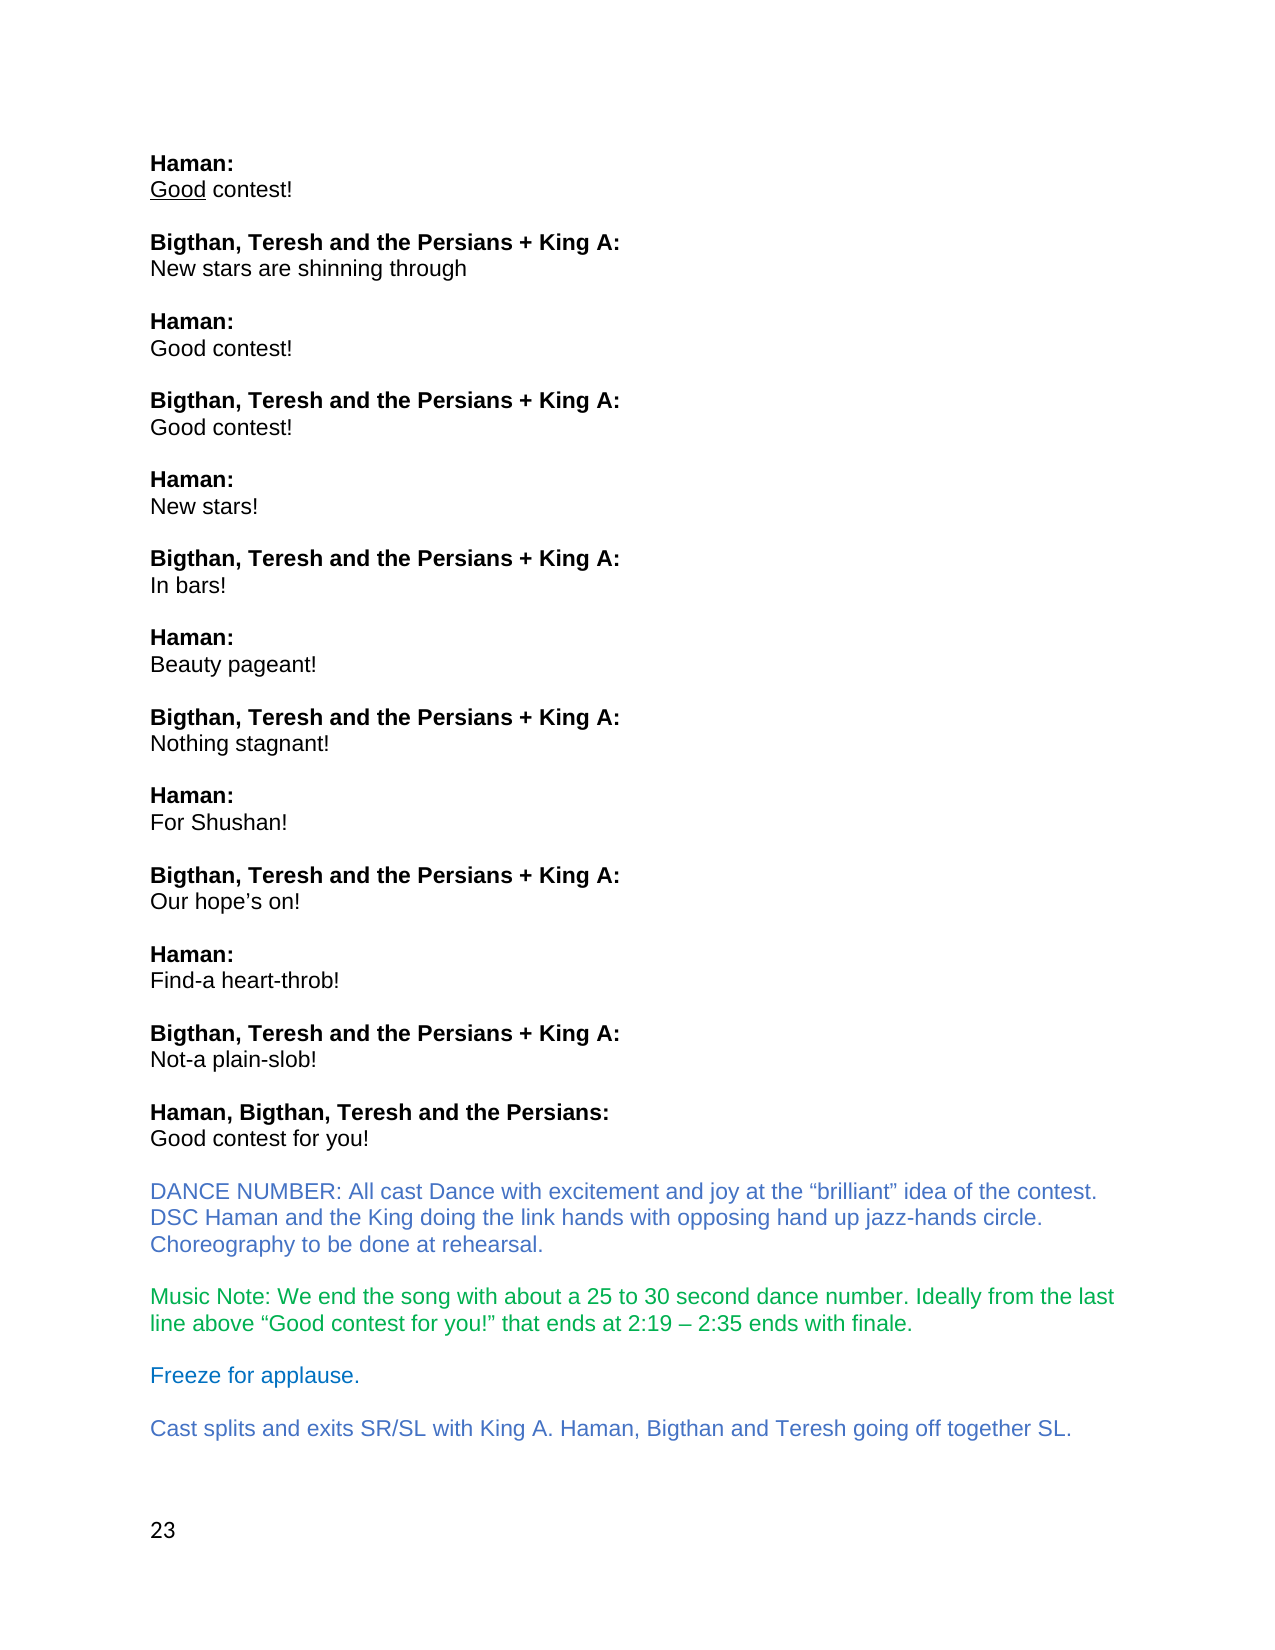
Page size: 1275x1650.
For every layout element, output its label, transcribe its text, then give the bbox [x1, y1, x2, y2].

text Bigthan, Teresh and the Persians + King A: [150, 1020, 1125, 1046]
text Bigthan, Teresh and the Persians + King A: [150, 703, 1125, 730]
text Haman: [150, 150, 1125, 176]
text Nothing stagnant! [150, 730, 1125, 756]
text Good contest! [150, 176, 1125, 203]
text Haman, Bigthan, Teresh and the Persians: [150, 1099, 1125, 1125]
text Haman: [150, 782, 1125, 809]
text New stars! [150, 493, 1125, 519]
text Bigthan, Teresh and the Persians + King A: [150, 862, 1125, 888]
text Bigthan, Teresh and the Persians + King A: [150, 229, 1125, 255]
text Freeze for applause. [150, 1362, 1125, 1389]
text Bigthan, Teresh and the Persians + King A: [150, 545, 1125, 572]
text Bigthan, Teresh and the Persians + King A: [150, 387, 1125, 413]
text Our hope’s on! [150, 888, 1125, 914]
text Not-a plain-slob! [150, 1046, 1125, 1072]
text Haman: [150, 466, 1125, 493]
text New stars are shinning through [150, 255, 1125, 282]
text Cast splits and exits SR/SL with King A. Haman, Bigthan and Teresh going off together SL. [150, 1415, 1125, 1441]
text Haman: [150, 941, 1125, 967]
text Haman: [150, 308, 1125, 334]
text Good contest for you! [150, 1125, 1125, 1151]
text For Shushan! [150, 809, 1125, 835]
text Good contest! [150, 413, 1125, 440]
text Music Note: We end the song with about a 25 to 30 second dance number. Ideally from the last line above “Good contest for you!” that ends at 2:19 – 2:35 ends with finale. [150, 1283, 1125, 1336]
text Beauty pageant! [150, 651, 1125, 677]
text DANCE NUMBER: All cast Dance with excitement and joy at the “brilliant” idea of the contest. DSC Haman and the King doing the link hands with opposing hand up jazz-hands circle. Choreography to be done at rehearsal. [150, 1178, 1125, 1257]
text In bars! [150, 572, 1125, 598]
text Find-a heart-throb! [150, 967, 1125, 993]
text Good contest! [150, 334, 1125, 361]
text Haman: [150, 624, 1125, 651]
